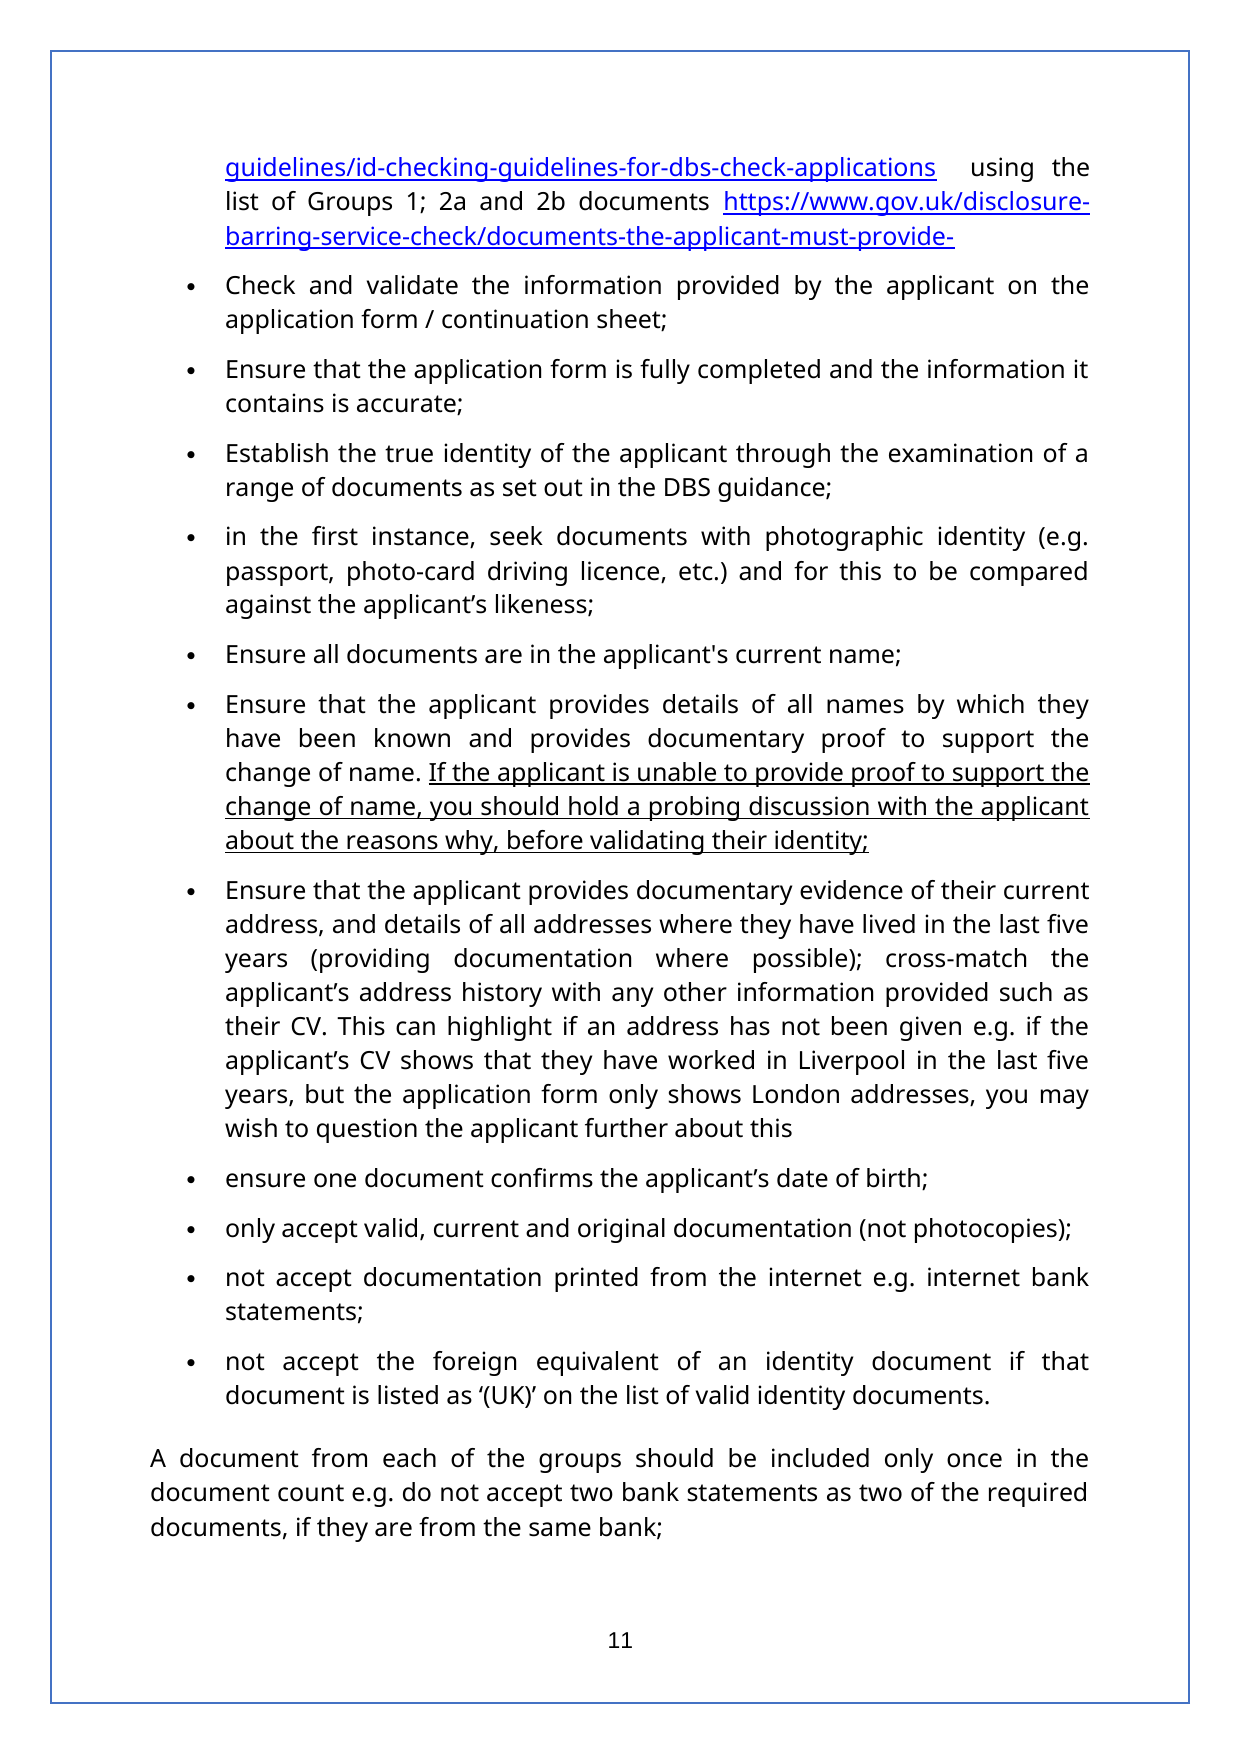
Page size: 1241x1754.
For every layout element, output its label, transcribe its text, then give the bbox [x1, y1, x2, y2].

list ensure one document confirms the applicant’s date of birth; [187, 1161, 1090, 1195]
list in the first instance, seek documents with photographic identity (e.g. passport, photo-card driving licence, etc.) and for this to be compared against the applicant’s likeness; [187, 519, 1090, 621]
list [187, 150, 1090, 252]
list Ensure that the applicant provides documentary evidence of their current address, and details of all addresses where they have lived in the last five years (providing documentation where possible); cross-match the applicant’s address history with any other information provided such as their CV. This can highlight if an address has not been given e.g. if the applicant’s CV shows that they have worked in Liverpool in the last five years, but the application form only shows London addresses, you may wish to question the applicant further about this [187, 872, 1090, 1145]
list only accept valid, current and original documentation (not photocopies); [187, 1210, 1090, 1244]
list Check and validate the information provided by the applicant on the application form / continuation sheet; [187, 268, 1090, 336]
list not accept the foreign equivalent of an identity document if that document is listed as ‘(UK)’ on the list of valid identity documents. [187, 1344, 1090, 1412]
text A document from each of the groups should be included only once in the document count e.g. do not accept two bank statements as two of the required documents, if they are from the same bank; [150, 1441, 1090, 1543]
list not accept documentation printed from the internet e.g. internet bank statements; [187, 1260, 1090, 1328]
list Ensure that the applicant provides details of all names by which they have been known and provides documentary proof to support the change of name. If the applicant is unable to provide proof to support the change of name, you should hold a probing discussion with the applicant about the reasons why, before validating their identity; [187, 687, 1090, 857]
list Ensure that the application form is fully completed and the information it contains is accurate; [187, 352, 1090, 420]
list Establish the true identity of the applicant through the examination of a range of documents as set out in the DBS guidance; [187, 435, 1090, 503]
list Ensure all documents are in the applicant's current name; [187, 637, 1090, 671]
